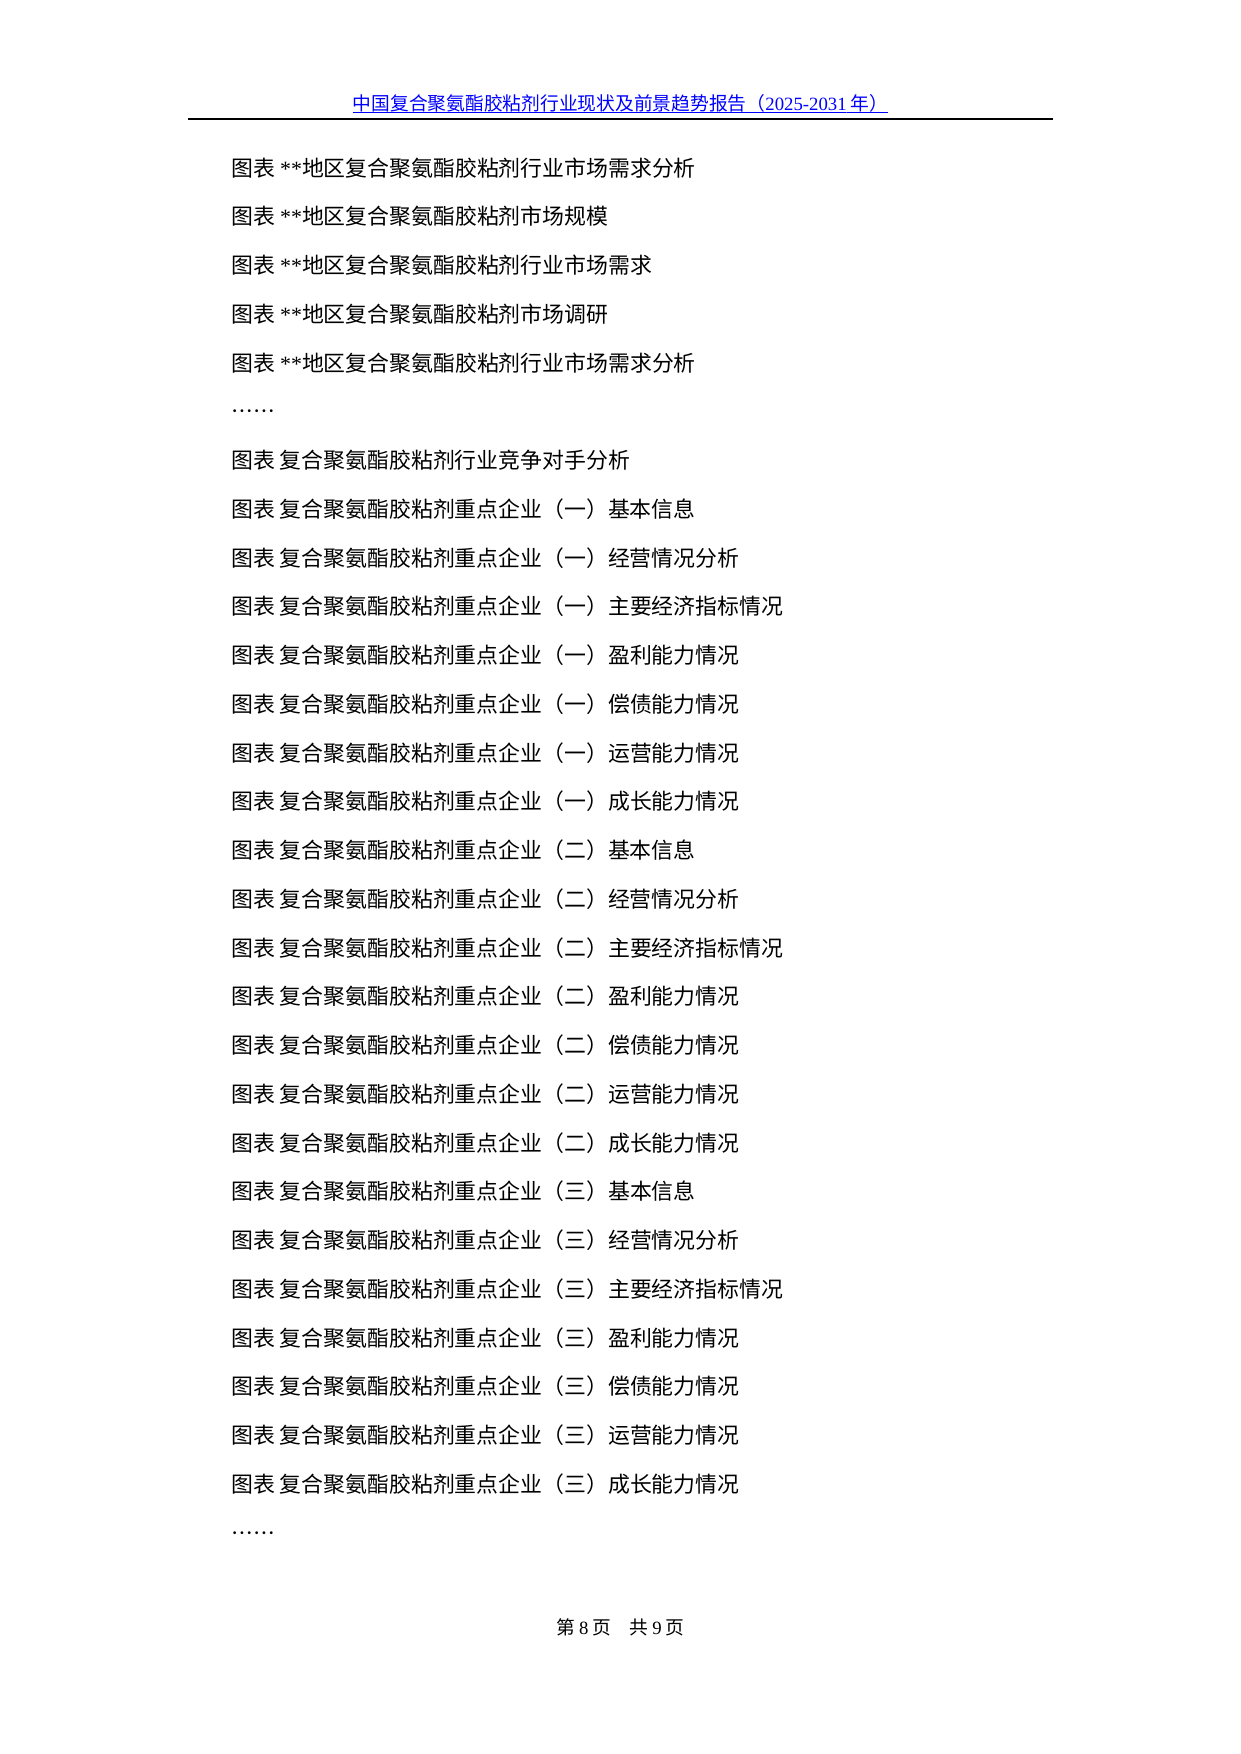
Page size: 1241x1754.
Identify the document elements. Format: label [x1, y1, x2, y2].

text [187, 150, 1053, 1548]
